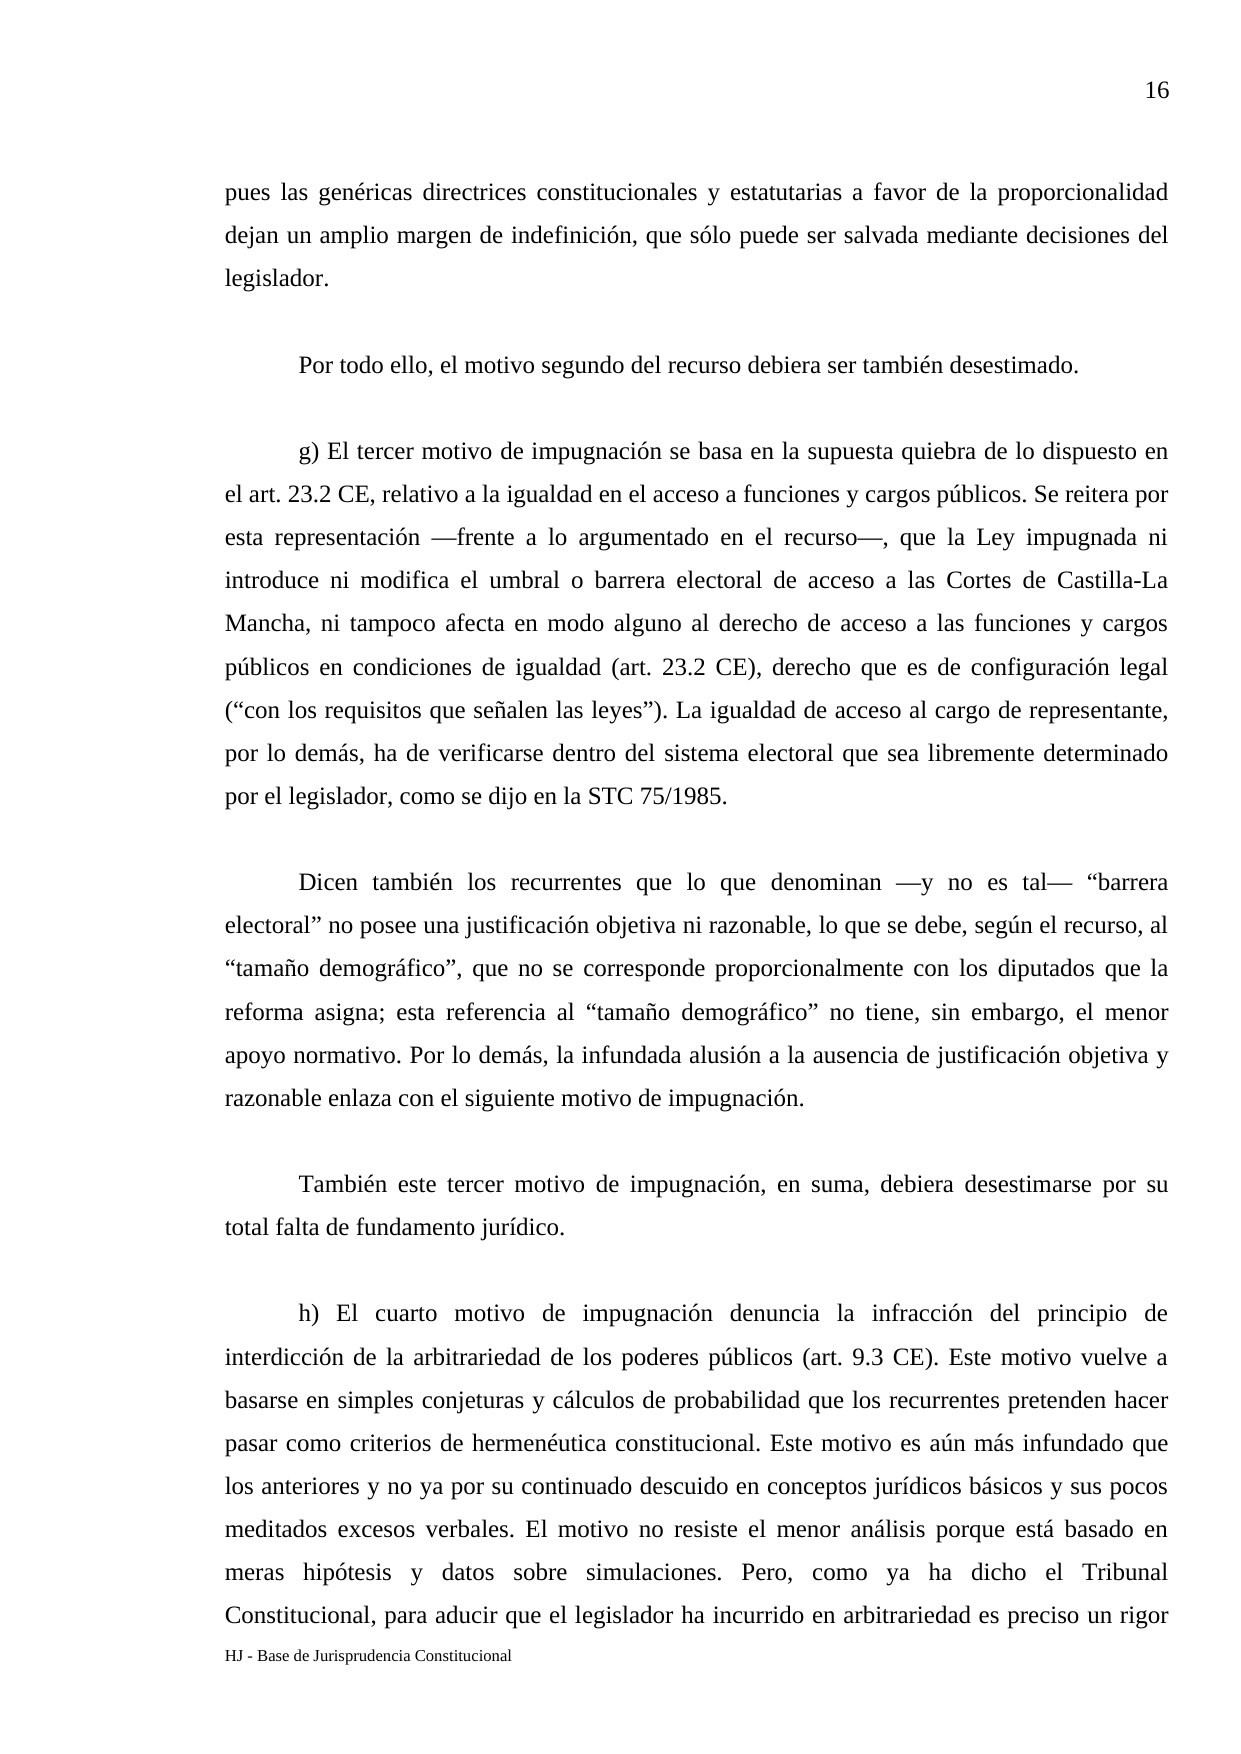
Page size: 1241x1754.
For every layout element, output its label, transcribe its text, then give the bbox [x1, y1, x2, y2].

text Dicen también los recurrentes que lo que denominan —y no es tal— “barrera electoral” no posee una justificación objetiva ni razonable, lo que se debe, según el recurso, al “tamaño demográfico”, que no se corresponde proporcionalmente con los diputados que la reforma asigna; esta referencia al “tamaño demográfico” no tiene, sin embargo, el menor apoyo normativo. Por lo demás, la infundada alusión a la ausencia de justificación objetiva y razonable enlaza con el siguiente motivo de impugnación. [224, 867, 1169, 1112]
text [224, 1298, 1169, 1629]
text Por todo ello, el motivo segundo del recurso debiera ser también desestimado. [224, 350, 1169, 378]
text También este tercer motivo de impugnación, en suma, debiera desestimarse por su total falta de fundamento jurídico. [224, 1169, 1169, 1241]
text g) El tercer motivo de impugnación se basa en la supuesta quiebra de lo dispuesto en el art. 23.2 CE, relativo a la igualdad en el acceso a funciones y cargos públicos. Se reitera por esta representación —frente a lo argumentado en el recurso—, que la Ley impugnada ni introduce ni modifica el umbral o barrera electoral de acceso a las Cortes de Castilla-La Mancha, ni tampoco afecta en modo alguno al derecho de acceso a las funciones y cargos públicos en condiciones de igualdad (art. 23.2 CE), derecho que es de configuración legal (“con los requisitos que señalen las leyes”). La igualdad de acceso al cargo de representante, por lo demás, ha de verificarse dentro del sistema electoral que sea libremente determinado por el legislador, como se dijo en la STC 75/1985. [224, 436, 1169, 810]
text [224, 177, 1169, 292]
